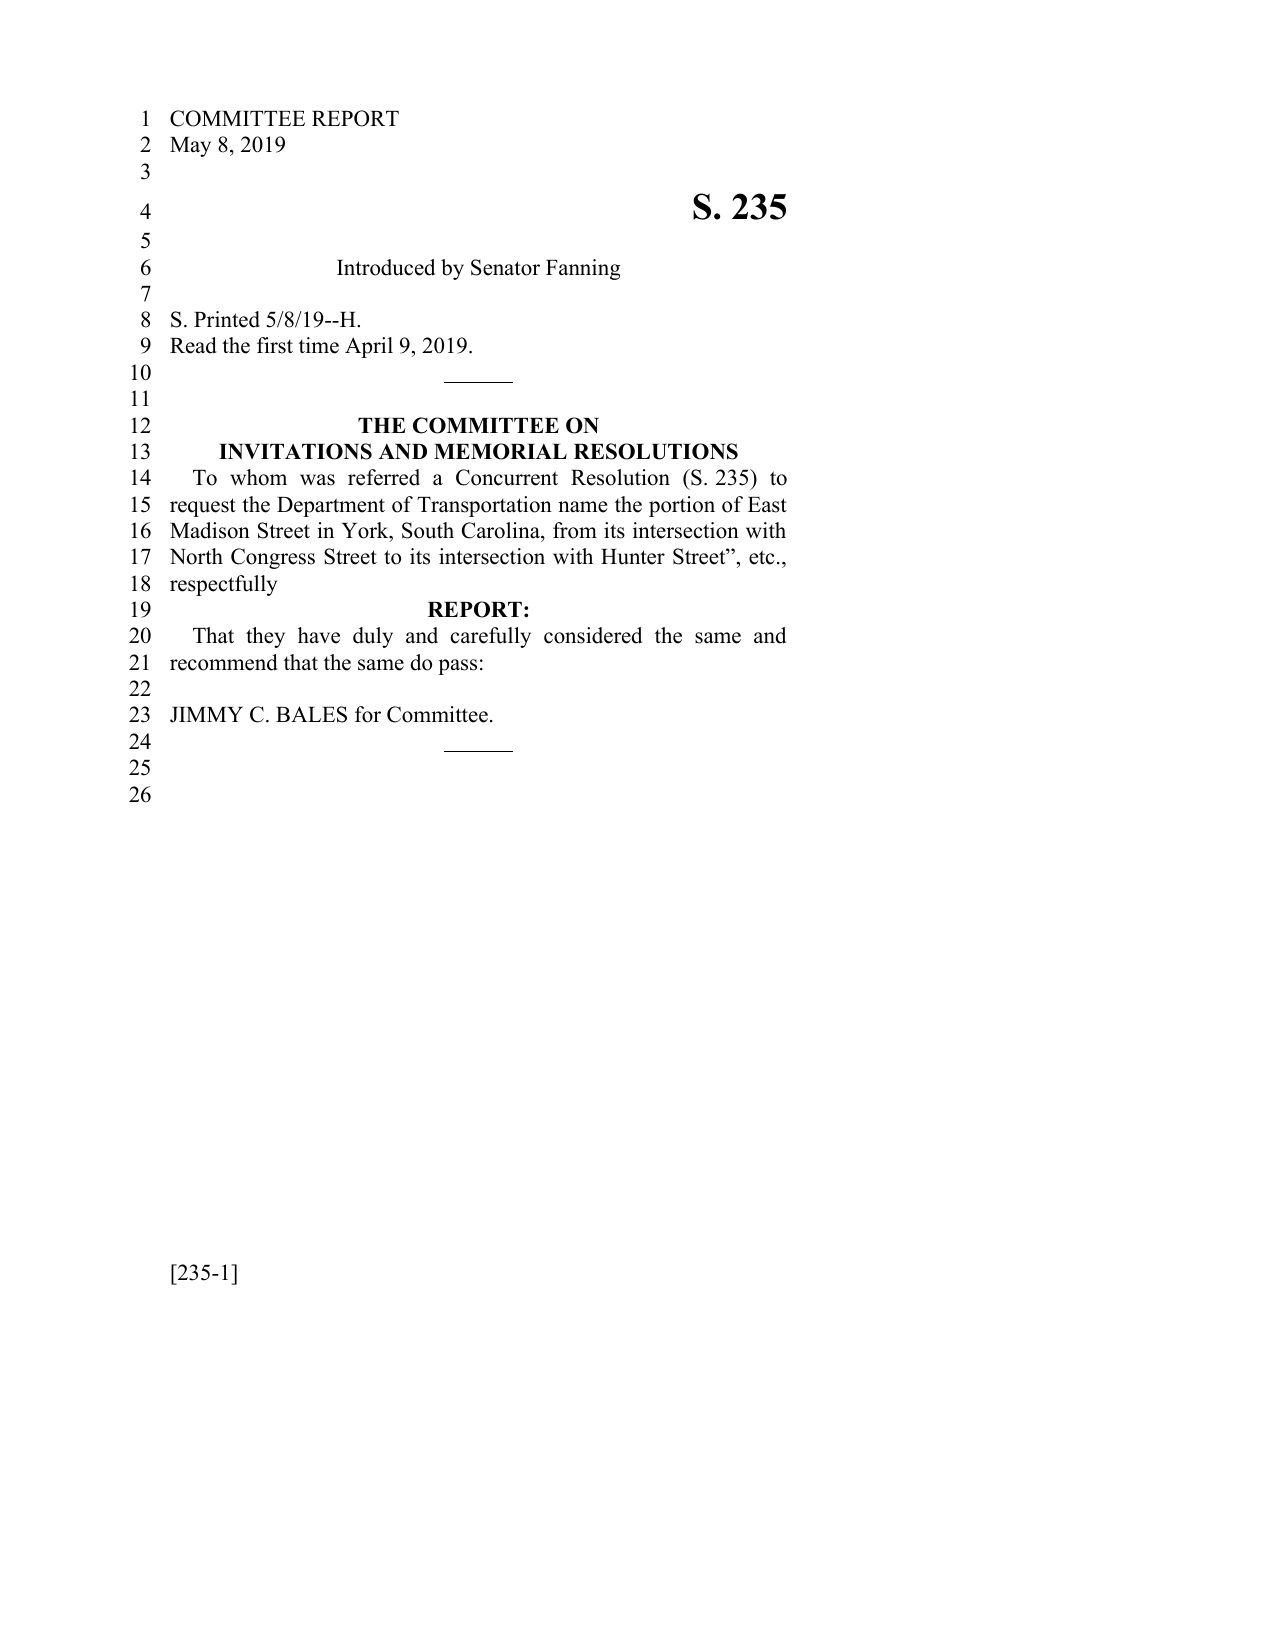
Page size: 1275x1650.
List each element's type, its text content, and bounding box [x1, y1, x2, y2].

text S. 235 [169, 184, 787, 227]
text COMMITTEE REPORT [169, 105, 787, 131]
text May 8, 2019 [169, 131, 787, 158]
text S. Printed 5/8/19--H. [169, 306, 787, 333]
text JIMMY C. BALES for Committee. [169, 702, 787, 728]
text That they have duly and carefully considered the same and recommend that the same do pass: [169, 622, 787, 675]
text Introduced by Senator Fanning [169, 253, 787, 280]
text THE COMMITTEE ON [169, 412, 787, 438]
text Read the first time April 9, 2019. [169, 333, 787, 359]
text INVITATIONS AND MEMORIAL RESOLUTIONS [169, 438, 787, 464]
text REPORT: [169, 596, 787, 622]
text To whom was referred a Concurrent Resolution (S. 235) to request the Department of Transportation name the portion of East Madison Street in York, South Carolina, from its intersection with North Congress Street to its intersection with Hunter Street”, etc., respectfully [169, 464, 787, 596]
